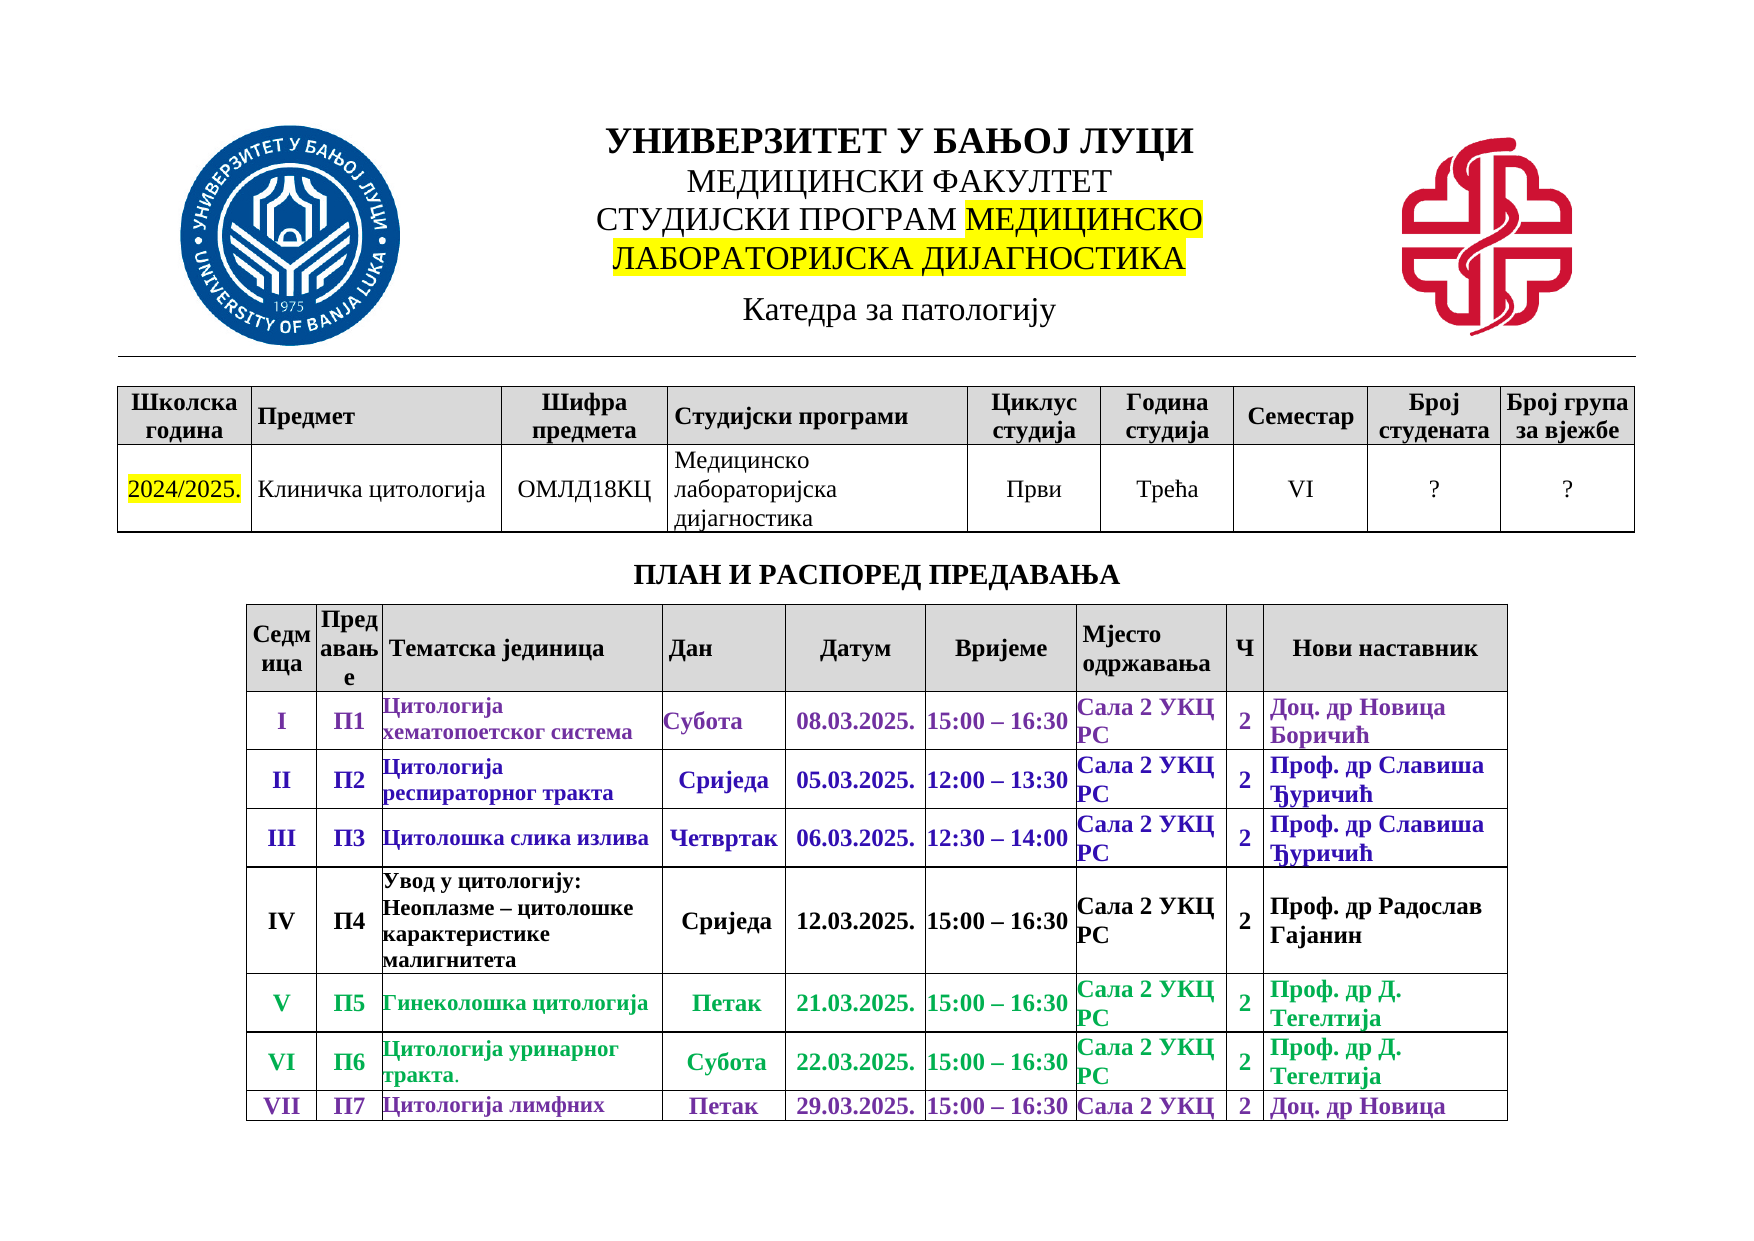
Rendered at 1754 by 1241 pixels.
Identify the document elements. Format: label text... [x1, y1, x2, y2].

table_cell Субота [663, 692, 785, 749]
table_cell Медицинско лабораторијска дијагностика [668, 445, 967, 531]
table_cell П2 [317, 750, 382, 808]
table_cell Проф. др Д. Тегелтија [1264, 974, 1507, 1031]
table_cell 15:00 – 16:30 [926, 1091, 1076, 1120]
table_cell Цитолошка слика излива [383, 809, 662, 866]
table_cell 29.03.2025. [786, 1091, 925, 1120]
table_cell Проф. др Славиша Ђуричић [1264, 750, 1507, 808]
table_cell Први [968, 445, 1100, 531]
table_header Тематска јединица [383, 605, 662, 691]
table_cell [383, 1091, 662, 1120]
table_cell Гинеколошка цитологија [383, 974, 662, 1031]
table_cell 15:00 – 16:30 [926, 868, 1076, 973]
table_cell 2 [1227, 809, 1263, 866]
table_cell Сала 2 УКЦ РС [1077, 1091, 1226, 1120]
table_header Седмица [247, 605, 316, 691]
table_cell Проф. др Славиша Ђуричић [1264, 809, 1507, 866]
table_cell II [247, 750, 316, 808]
picture [1401, 136, 1573, 337]
table_cell 2 [1227, 1091, 1263, 1120]
table_cell ? [1501, 445, 1634, 531]
table_cell 2 [1227, 750, 1263, 808]
table_cell VII [247, 1091, 316, 1120]
table_header Семестар [1234, 387, 1367, 444]
table_header Шифра предмета [502, 387, 667, 444]
table_cell Петак [663, 974, 785, 1031]
table_cell П7 [317, 1091, 382, 1120]
table_cell П1 [317, 692, 382, 749]
table_header [118, 118, 461, 356]
table_header Дан [663, 605, 785, 691]
table_header [1338, 118, 1636, 356]
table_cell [1264, 1091, 1507, 1120]
table_cell Четвртак [663, 809, 785, 866]
table_cell Цитологија уринарног тракта. [383, 1033, 662, 1090]
table_header Студијски програми [668, 387, 967, 444]
table_cell 2024/2025. [118, 445, 251, 531]
table_header Вријеме [926, 605, 1076, 691]
table_cell Петак [663, 1091, 785, 1120]
table_header Мјесто одржавања [1077, 605, 1226, 691]
table_cell 15:00 – 16:30 [926, 692, 1076, 749]
table_cell Сала 2 УКЦ РС [1077, 809, 1226, 866]
table_cell 12:30 – 14:00 [926, 809, 1076, 866]
table_cell Увод у цитологију: Неоплазме – цитолошке карактеристике малигнитета [383, 868, 662, 973]
picture [172, 122, 407, 351]
table_cell 15:00 – 16:30 [926, 974, 1076, 1031]
table_cell VI [1234, 445, 1367, 531]
table_cell ? [1368, 445, 1500, 531]
table_header Школска година [118, 387, 251, 444]
table_cell IV [247, 868, 316, 973]
table_cell 05.03.2025. [786, 750, 925, 808]
table_header Нови наставник [1264, 605, 1507, 691]
text ПЛАН И РАСПОРЕД ПРЕДАВАЊА [118, 557, 1636, 591]
table_header Година студија [1101, 387, 1233, 444]
table_cell Сала 2 УКЦ РС [1077, 974, 1226, 1031]
table_header Предавање [317, 605, 382, 691]
table_cell 22.03.2025. [786, 1033, 925, 1090]
table_cell Клиничка цитологија [252, 445, 501, 531]
table_cell 12.03.2025. [786, 868, 925, 973]
table_cell 2 [1227, 1033, 1263, 1090]
table_cell 2 [1227, 974, 1263, 1031]
table_cell 06.03.2025. [786, 809, 925, 866]
table_cell П4 [317, 868, 382, 973]
table_cell 2 [1227, 868, 1263, 973]
table_cell 2 [1227, 692, 1263, 749]
table_cell Цитологија хематопоетског система [383, 692, 662, 749]
table_cell V [247, 974, 316, 1031]
table_cell I [247, 692, 316, 749]
table_header Предмет [252, 387, 501, 444]
table_cell Цитологија респираторног тракта [383, 750, 662, 808]
table_cell Трећа [1101, 445, 1233, 531]
table_cell 15:00 – 16:30 [926, 1033, 1076, 1090]
table_cell Проф. др Радослав Гајанин [1264, 868, 1507, 973]
table_cell Сриједа [663, 750, 785, 808]
table_header Датум [786, 605, 925, 691]
table_cell Сала 2 УКЦ РС [1077, 692, 1226, 749]
table_header Број група за вјежбе [1501, 387, 1634, 444]
table_cell Сриједа [663, 868, 785, 973]
table_cell Субота [663, 1033, 785, 1090]
table_header Број студената [1368, 387, 1500, 444]
table_cell 08.03.2025. [786, 692, 925, 749]
table_cell Сала 2 УКЦ РС [1077, 1033, 1226, 1090]
table_cell VI [247, 1033, 316, 1090]
table_header Циклус студија [968, 387, 1100, 444]
table_cell Доц. др Новица Боричић [1264, 692, 1507, 749]
table_cell Сала 2 УКЦ РС [1077, 868, 1226, 973]
table_cell П6 [317, 1033, 382, 1090]
table_cell ОМЛД18КЦ [502, 445, 667, 531]
table_cell Сала 2 УКЦ РС [1077, 750, 1226, 808]
table_cell 12:00 – 13:30 [926, 750, 1076, 808]
table_cell П3 [317, 809, 382, 866]
table_cell 21.03.2025. [786, 974, 925, 1031]
table_cell Проф. др Д. Тегелтија [1264, 1033, 1507, 1090]
table_header Ч [1227, 605, 1263, 691]
table_header УНИВЕРЗИТЕТ У БАЊОЈ ЛУЦИ МЕДИЦИНСКИ ФАКУЛТЕТ СТУДИЈСКИ ПРОГРАМ МЕДИЦИНСКО ЛАБОРАТОРИЈСКА ДИЈАГНОСТИКА Катедра за патологију [461, 118, 1338, 356]
table_cell III [247, 809, 316, 866]
table_cell П5 [317, 974, 382, 1031]
